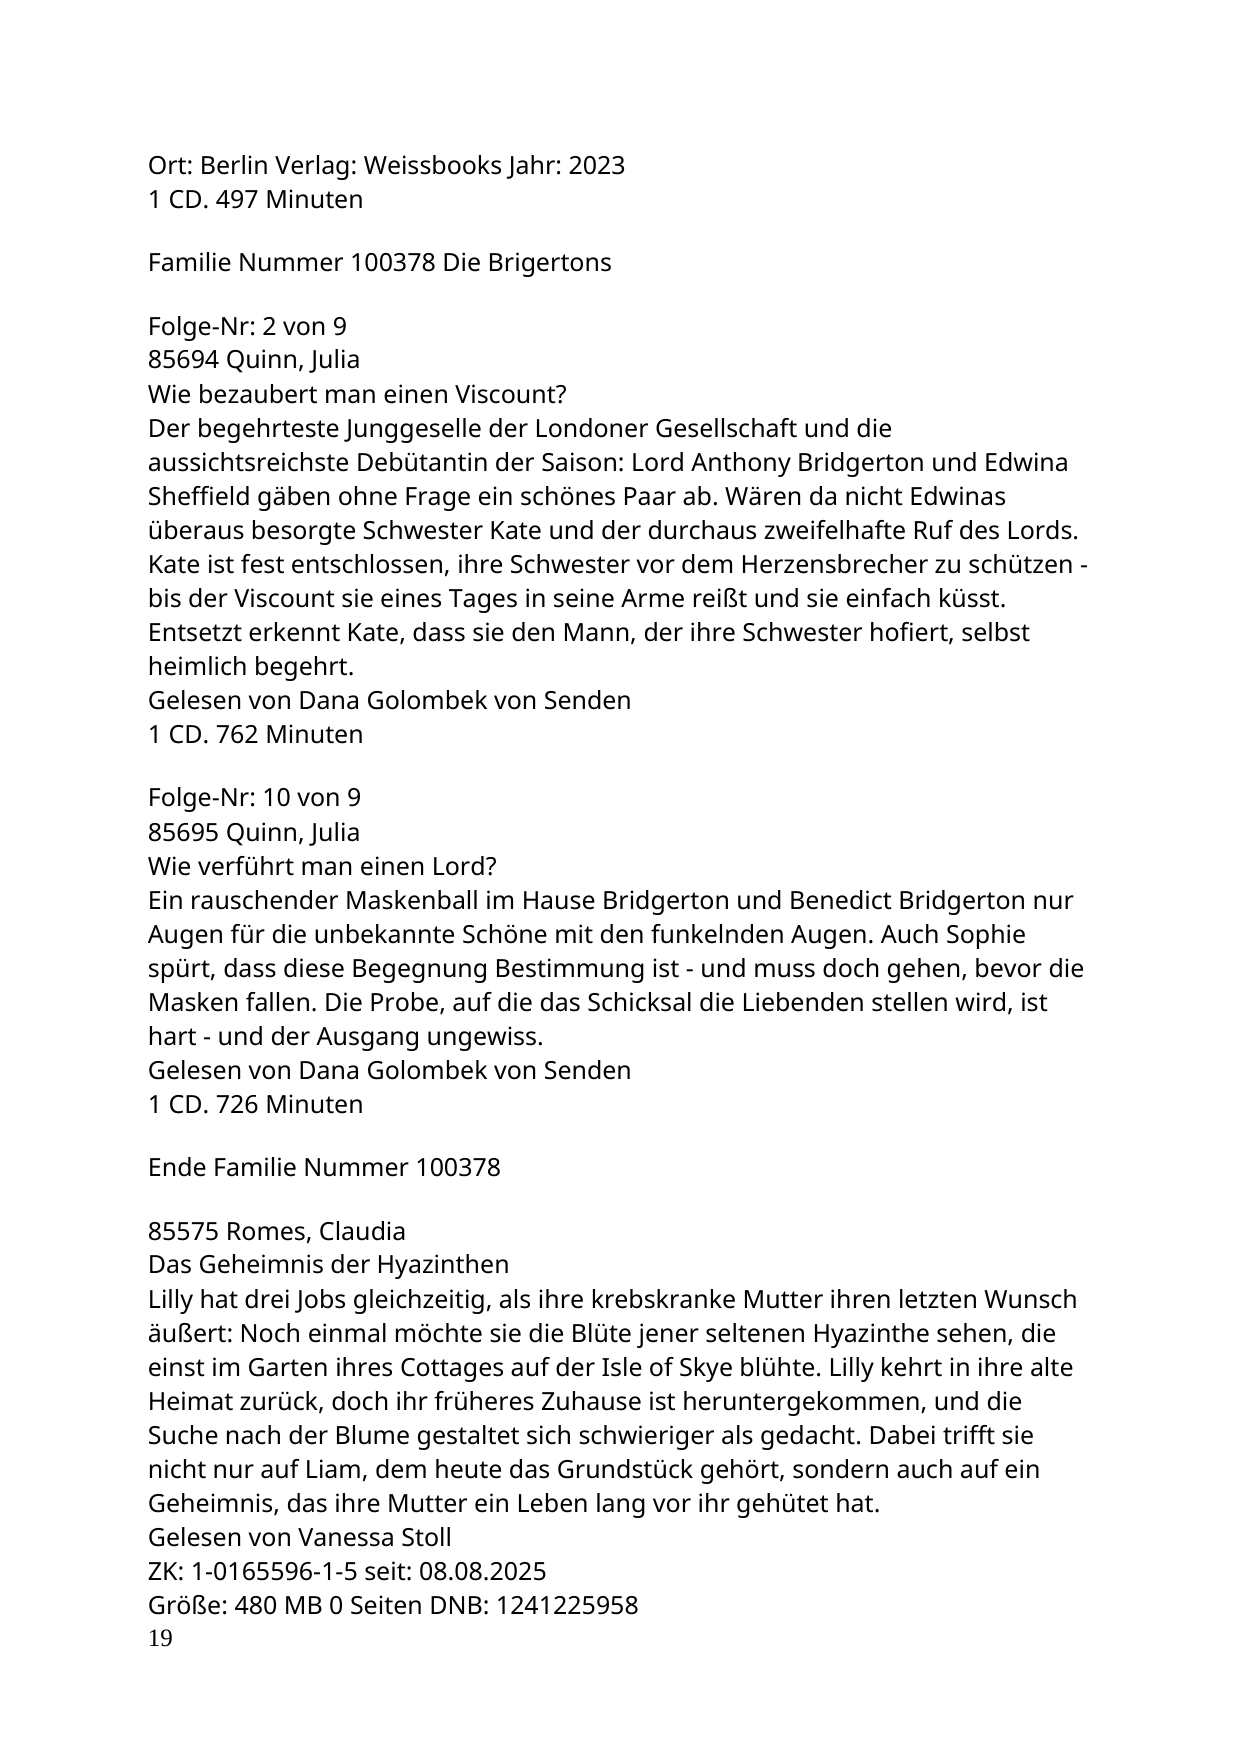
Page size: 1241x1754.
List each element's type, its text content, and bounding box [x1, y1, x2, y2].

text Ende Familie Nummer 100378 [148, 1150, 1093, 1184]
text Folge-Nr: 2 von 9 85694 Quinn, Julia Wie bezaubert man einen Viscount? Der begehrteste Junggeselle der Londoner Gesellschaft und die aussichtsreichste Debütantin der Saison: Lord Anthony Bridgerton und Edwina Sheffield gäben ohne Frage ein schönes Paar ab. Wären da nicht Edwinas überaus besorgte Schwester Kate und der durchaus zweifelhafte Ruf des Lords. Kate ist fest entschlossen, ihre Schwester vor dem Herzensbrecher zu schützen - bis der Viscount sie eines Tages in seine Arme reißt und sie einfach küsst. Entsetzt erkennt Kate, dass sie den Mann, der ihre Schwester hofiert, selbst heimlich begehrt. Gelesen von Dana Golombek von Senden 1 CD. 762 Minuten [148, 308, 1093, 751]
text Folge-Nr: 10 von 9 85695 Quinn, Julia Wie verführt man einen Lord? Ein rauschender Maskenball im Hause Bridgerton und Benedict Bridgerton nur Augen für die unbekannte Schöne mit den funkelnden Augen. Auch Sophie spürt, dass diese Begegnung Bestimmung ist - und muss doch gehen, bevor die Masken fallen. Die Probe, auf die das Schicksal die Liebenden stellen wird, ist hart - und der Ausgang ungewiss. Gelesen von Dana Golombek von Senden 1 CD. 726 Minuten [148, 780, 1093, 1121]
text Familie Nummer 100378 Die Brigertons [148, 245, 1093, 279]
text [148, 148, 1093, 216]
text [148, 1213, 1093, 1622]
